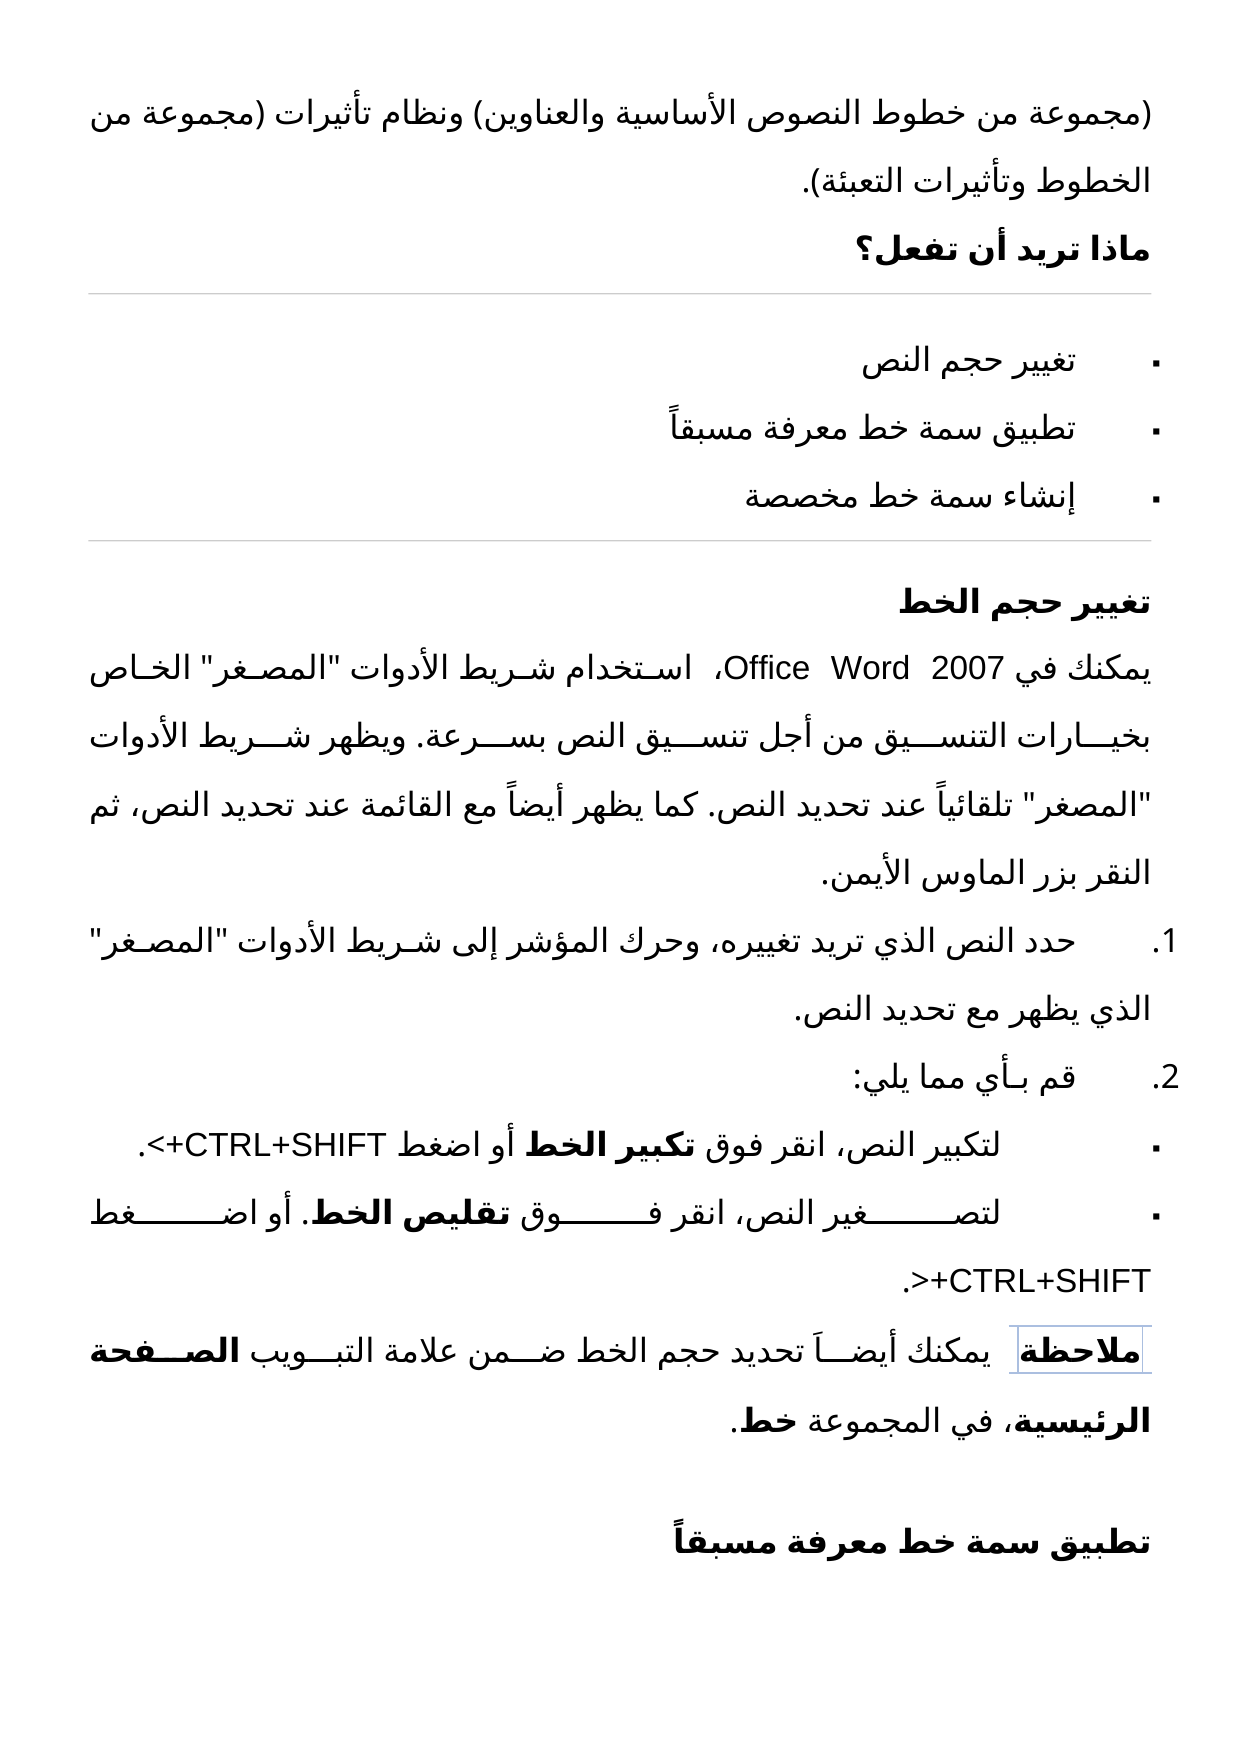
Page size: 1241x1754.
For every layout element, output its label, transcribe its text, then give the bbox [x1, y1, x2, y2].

list حدد النص الذي تريد تغييره، وحرك المؤشر إلى شريط الأدوات "المصغر" الذي يظهر مع تحديد النص. [89, 917, 1152, 1030]
text ملاحظة يمكنك أيضاَ تحديد حجم الخط ضمن علامة التبويب الصفحة الرئيسية، في المجموعة خط. [89, 1325, 1152, 1442]
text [89, 89, 1152, 202]
list إنشاء سمة خط مخصصة [89, 472, 1152, 517]
list تطبيق سمة خط معرفة مسبقاً [89, 404, 1152, 449]
list قم بـأي مما يلي: [89, 1053, 1152, 1098]
text يمكنك في Office Word 2007، استخدام شريط الأدوات "المصغر" الخاص بخيارات التنسيق من أجل تنسيق النص بسرعة. ويظهر شريط الأدوات "المصغر" تلقائياً عند تحديد النص. كما يظهر أيضاً مع القائمة عند تحديد النص، ثم النقر بزر الماوس الأيمن. [89, 644, 1152, 894]
list لتصغير النص، انقر فوق تقليص الخط. أو اضغط CTRL+SHIFT+<. [89, 1189, 1152, 1303]
text ماذا تريد أن تفعل؟ [89, 225, 1152, 270]
list تغيير حجم النص [89, 336, 1152, 381]
list لتكبير النص، انقر فوق تكبير الخط أو اضغط CTRL+SHIFT+>. [89, 1121, 1152, 1166]
text تطبيق سمة خط معرفة مسبقاً [89, 1522, 1152, 1561]
text تغيير حجم الخط [89, 583, 1152, 621]
